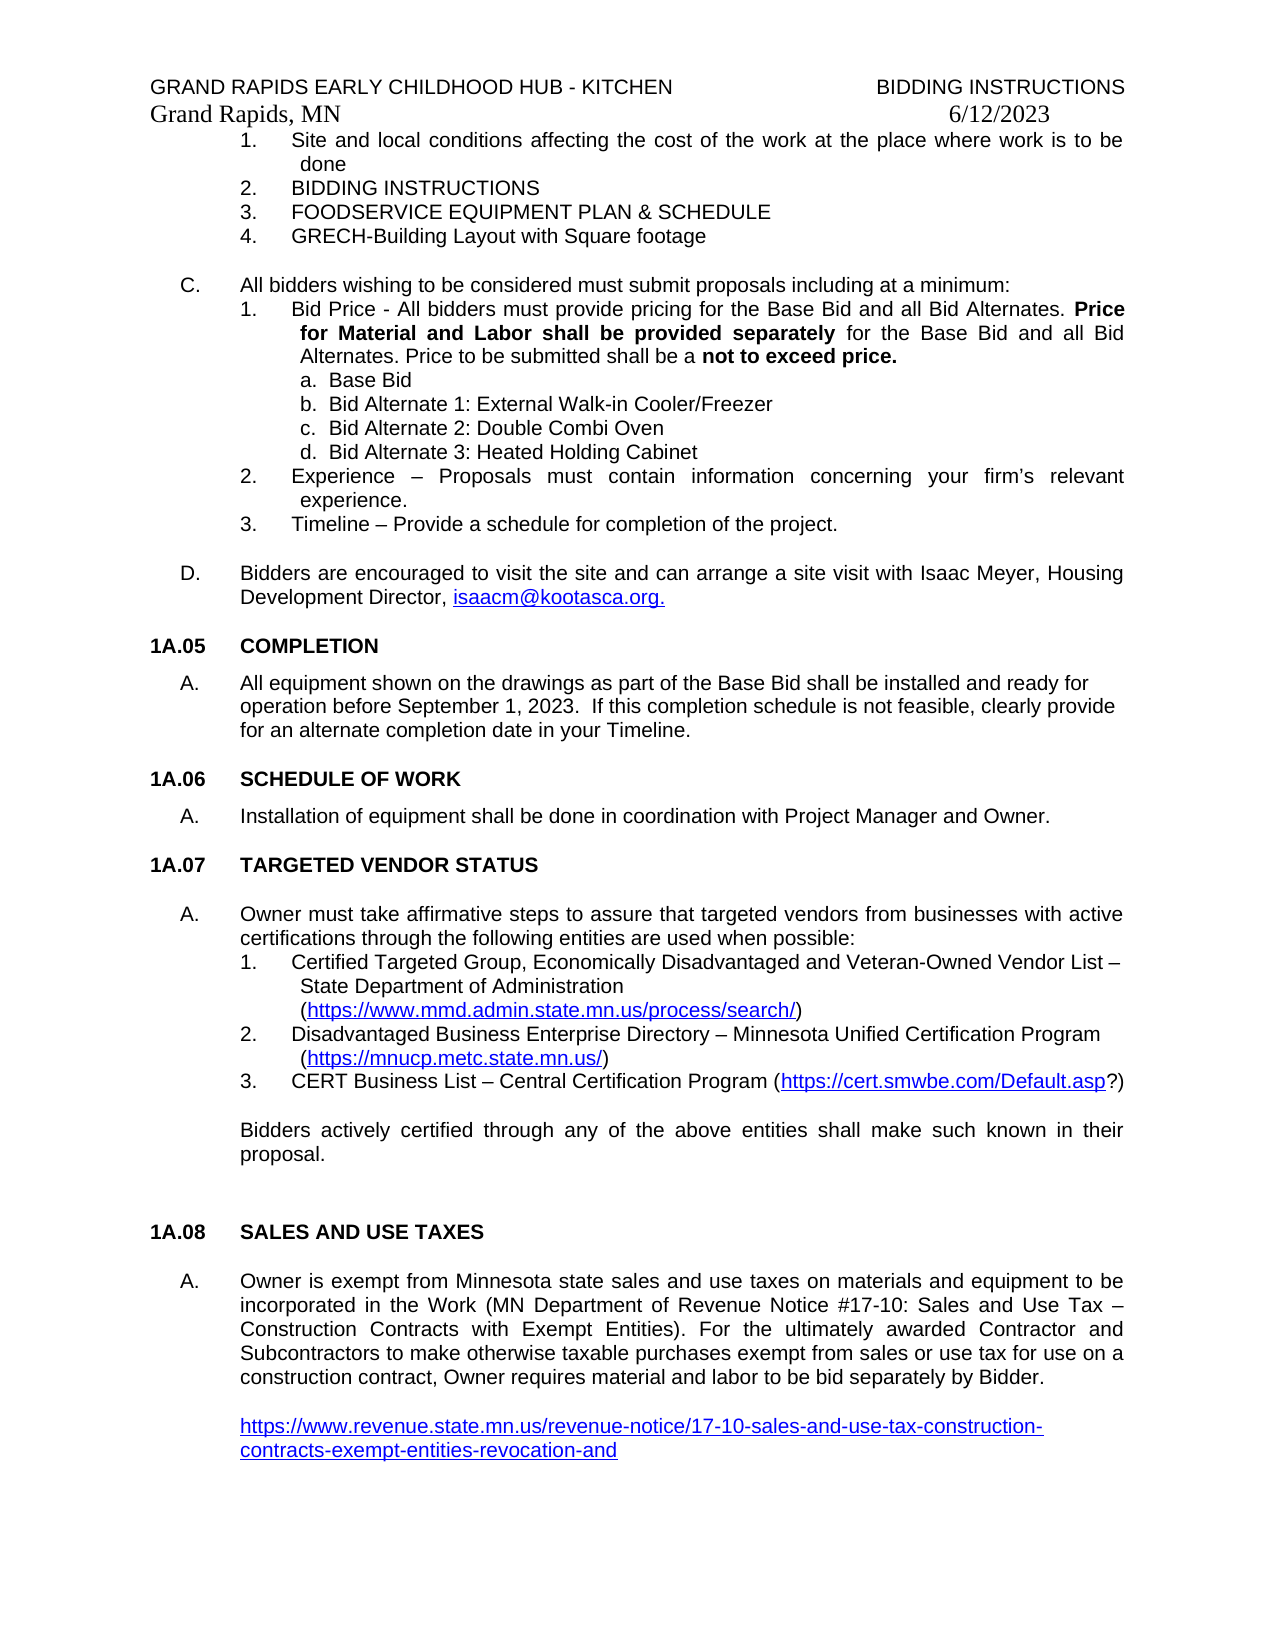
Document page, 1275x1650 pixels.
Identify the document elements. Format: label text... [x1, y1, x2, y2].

text All equipment shown on the drawings as part of the Base Bid shall be installed and ready for operation before September 1, 2023. If this completion schedule is not feasible, clearly provide for an alternate completion date in your Timeline. [180, 670, 1125, 742]
subtitle SCHEDULE OF WORK [150, 767, 1125, 791]
text Disadvantaged Business Enterprise Directory – Minnesota Unified Certification Program (https://mnucp.metc.state.mn.us/) [240, 1021, 1125, 1069]
text Base Bid [300, 368, 1125, 392]
text Bidders are encouraged to visit the site and can arrange a site visit with Isaac Meyer, Housing Development Director, isaacm@kootasca.org. [180, 561, 1125, 609]
text Site and local conditions affecting the cost of the work at the place where work is to be done [240, 128, 1125, 176]
text Timeline – Provide a schedule for completion of the project. [240, 512, 1125, 536]
text GRECH-Building Layout with Square footage [240, 223, 1125, 247]
text Installation of equipment shall be done in coordination with Project Manager and Owner. [180, 804, 1125, 828]
list https://www.revenue.state.mn.us/revenue-notice/17-10-sales-and-use-tax-construction-contracts-exempt-entities-revocation-and [240, 1414, 1125, 1462]
text Owner must take affirmative steps to assure that targeted vendors from businesses with active certifications through the following entities are used when possible: [180, 902, 1125, 949]
text Bid Price - All bidders must provide pricing for the Base Bid and all Bid Alternates. Price for Material and Labor shall be provided separately for the Base Bid and all Bid Alternates. Price to be submitted shall be a not to exceed price. [240, 296, 1125, 368]
list COMPLETION [150, 634, 1125, 658]
text CERT Business List – Central Certification Program (https://cert.smwbe.com/Default.asp?) [240, 1069, 1125, 1093]
text Certified Targeted Group, Economically Disadvantaged and Veteran-Owned Vendor List – State Department of Administration (https://www.mmd.admin.state.mn.us/process/search/) [240, 949, 1125, 1021]
subtitle Targeted Vendor STatus [150, 853, 1125, 877]
list Bidders actively certified through any of the above entities shall make such known in their proposal. [240, 1118, 1125, 1166]
text All bidders wishing to be considered must submit proposals including at a minimum: [180, 272, 1125, 296]
text Owner is exempt from Minnesota state sales and use taxes on materials and equipment to be incorporated in the Work (MN Department of Revenue Notice #17-10: Sales and Use Tax – Construction Contracts with Exempt Entities). For the ultimately awarded Contractor and Subcontractors to make otherwise taxable purchases exempt from sales or use tax for use on a construction contract, Owner requires material and labor to be bid separately by Bidder. [180, 1269, 1125, 1389]
text BIDDING INSTRUCTIONS [240, 176, 1125, 199]
text Bid Alternate 3: Heated Holding Cabinet [300, 440, 1125, 464]
text Bid Alternate 1: External Walk-in Cooler/Freezer [300, 392, 1125, 416]
text Experience – Proposals must contain information concerning your firm’s relevant experience. [240, 464, 1125, 512]
subtitle Sales and use taxes [150, 1220, 1125, 1244]
text Bid Alternate 2: Double Combi Oven [300, 416, 1125, 440]
text FOODSERVICE EQUIPMENT PLAN & SCHEDULE [240, 199, 1125, 223]
